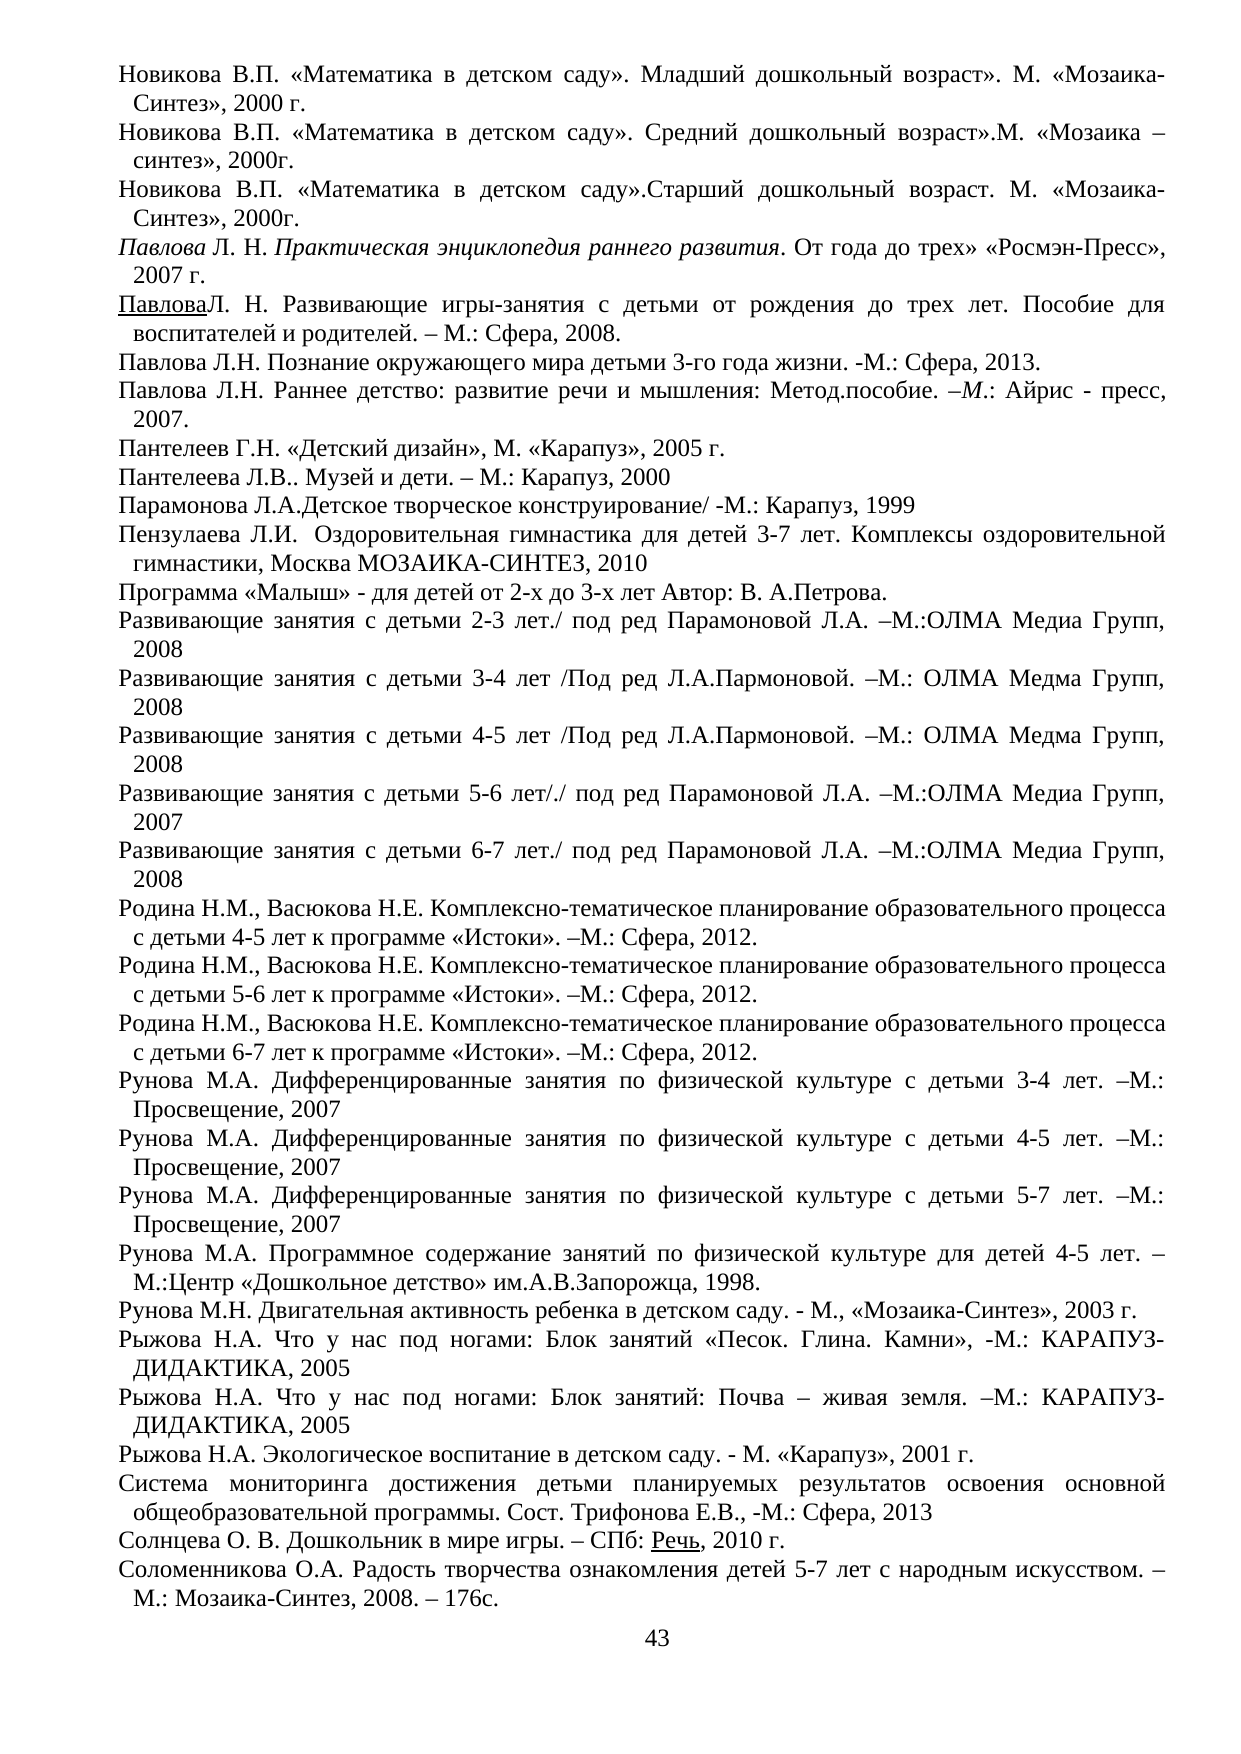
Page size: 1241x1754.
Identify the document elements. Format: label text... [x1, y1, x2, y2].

text Пантелеева Л.В.. Музей и дети. – М.: Карапуз, 2000 [118, 462, 1166, 490]
text Солнцева О. В. Дошкольник в мире игры. – СПб: Речь, . [118, 1525, 1166, 1554]
text Развивающие занятия с детьми 4-5 лет /Под ред Л.А.Пармоновой. –М.: ОЛМА Медма Групп, 2008 [118, 720, 1166, 778]
text Рунова М.А. Дифференцированные занятия по физической культуре с детьми 5-7 лет. –М.: Просвещение, 2007 [118, 1180, 1166, 1238]
text Развивающие занятия с детьми 5-6 лет/./ под ред Парамоновой Л.А. –М.:ОЛМА Медиа Групп, 2007 [118, 778, 1166, 835]
text Павлова Л.Н. Раннее детство: развитие речи и мышления: Метод.пособие. –М.: Айрис - пресс, 2007. [118, 375, 1166, 433]
text Рунова М.Н. Двигательная активность ребенка в детском саду. - М., «Мозаика-Синтез», . [118, 1295, 1166, 1324]
text Родина Н.М., Васюкова Н.Е. Комплексно-тематическое планирование образовательного процесса с детьми 6-7 лет к программе «Истоки». –М.: Сфера, 2012. [118, 1008, 1166, 1065]
text ПавловаЛ. Н. Развивающие игры-занятия с детьми от рождения до трех лет. Пособие для воспитателей и родителей. – М.: Сфера, 2008. [118, 289, 1166, 347]
text Пензулаева Л.И. Оздоровительная гимнастика для детей 3-7 лет. Комплексы оздоровительной гимнастики, Москва МОЗАИКА-СИНТЕЗ, 2010 [118, 519, 1166, 577]
text Парамонова Л.А.Детское творческое конструирование/ -М.: Карапуз, 1999 [118, 490, 1166, 519]
text Новикова В.П. «Математика в детском саду». Младший дошкольный возраст». М. «Мозаика-Синтез», . [118, 59, 1166, 117]
text Рыжова Н.А. Экологическое воспитание в детском саду. - М. «Карапуз», . [118, 1439, 1166, 1468]
text Павлова Л. Н. Практическая энциклопедия раннего развития. От года до трех» «Росмэн-Пресс», . [118, 232, 1166, 289]
text Новикова В.П. «Математика в детском саду». Средний дошкольный возраст».М. «Мозаика – синтез», 2000г. [118, 117, 1166, 174]
text Родина Н.М., Васюкова Н.Е. Комплексно-тематическое планирование образовательного процесса с детьми 5-6 лет к программе «Истоки». –М.: Сфера, 2012. [118, 950, 1166, 1008]
text Развивающие занятия с детьми 6-7 лет./ под ред Парамоновой Л.А. –М.:ОЛМА Медиа Групп, 2008 [118, 835, 1166, 893]
text Рыжова Н.А. Что у нас под ногами: Блок занятий «Песок. Глина. Камни», -М.: КАРАПУЗ-ДИДАКТИКА, 2005 [118, 1324, 1166, 1382]
text Пантелеев Г.Н. «Детский дизайн», М. «Карапуз», . [118, 433, 1166, 462]
text Рыжова Н.А. Что у нас под ногами: Блок занятий: Почва – живая земля. –М.: КАРАПУЗ-ДИДАКТИКА, 2005 [118, 1382, 1166, 1439]
text Развивающие занятия с детьми 3-4 лет /Под ред Л.А.Пармоновой. –М.: ОЛМА Медма Групп, 2008 [118, 663, 1166, 720]
text Рунова М.А. Дифференцированные занятия по физической культуре с детьми 4-5 лет. –М.: Просвещение, 2007 [118, 1123, 1166, 1180]
text Павлова Л.Н. Познание окружающего мира детьми 3-го года жизни. -М.: Сфера, 2013. [118, 347, 1166, 375]
text Система мониторинга достижения детьми планируемых результатов освоения основной общеобразовательной программы. Сост. Трифонова Е.В., -М.: Сфера, 2013 [118, 1468, 1166, 1525]
text Рунова М.А. Дифференцированные занятия по физической культуре с детьми 3-4 лет. –М.: Просвещение, 2007 [118, 1065, 1166, 1123]
text Развивающие занятия с детьми 2-3 лет./ под ред Парамоновой Л.А. –М.:ОЛМА Медиа Групп, 2008 [118, 605, 1166, 663]
text Рунова М.А. Программное содержание занятий по физической культуре для детей 4-5 лет. –М.:Центр «Дошкольное детство» им.А.В.Запорожца, 1998. [118, 1238, 1166, 1295]
text Новикова В.П. «Математика в детском саду».Старший дошкольный возраст. М. «Мозаика-Синтез», 2000г. [118, 174, 1166, 232]
text Программа «Малыш» - для детей от 2-х до 3-х лет Автор: В. А.Петрова. [118, 577, 1166, 605]
text Родина Н.М., Васюкова Н.Е. Комплексно-тематическое планирование образовательного процесса с детьми 4-5 лет к программе «Истоки». –М.: Сфера, 2012. [118, 893, 1166, 950]
text Соломенникова О.А. Радость творчества ознакомления детей 5-7 лет с народным искусством. – М.: Мозаика-Синтез, 2008. – 176с. [118, 1554, 1166, 1612]
